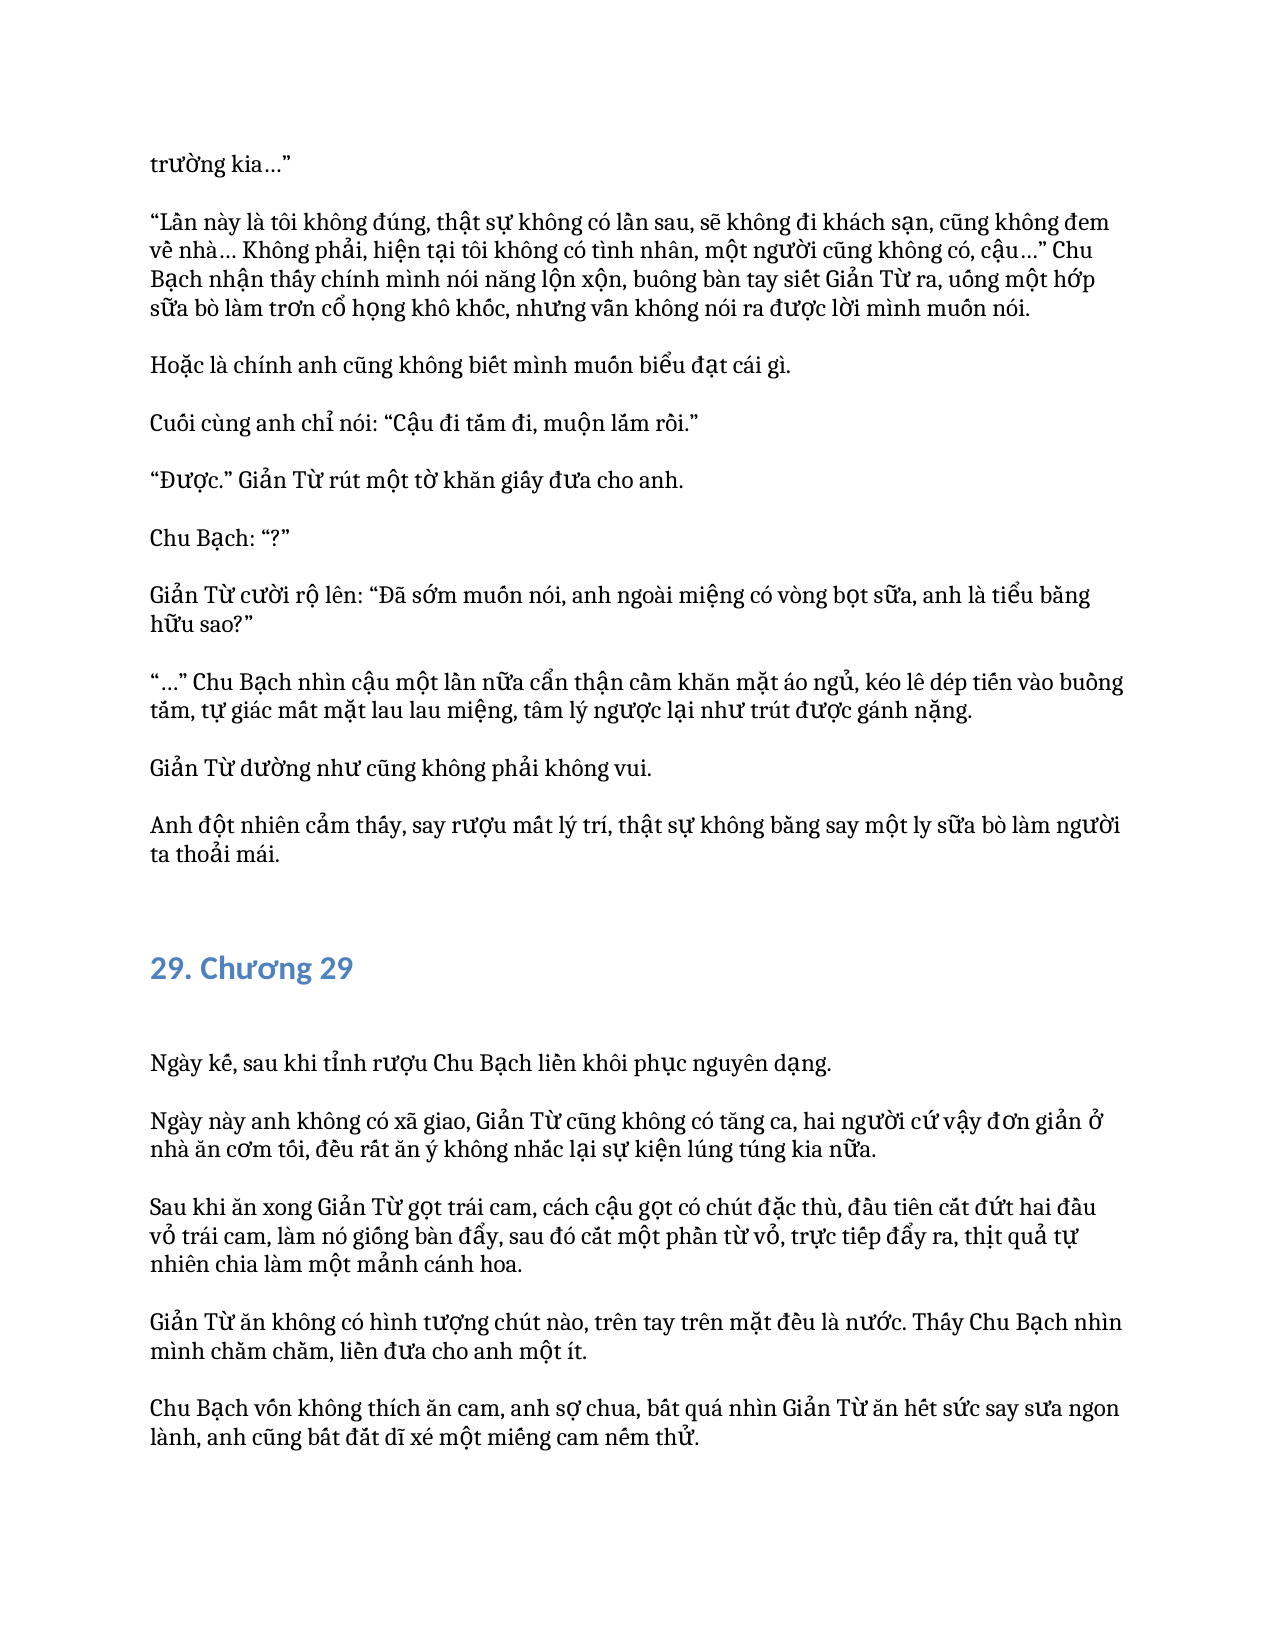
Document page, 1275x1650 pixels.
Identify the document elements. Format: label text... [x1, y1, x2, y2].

subtitle 29. Chương 29 [150, 947, 1125, 988]
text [150, 150, 1125, 926]
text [150, 992, 1125, 1480]
